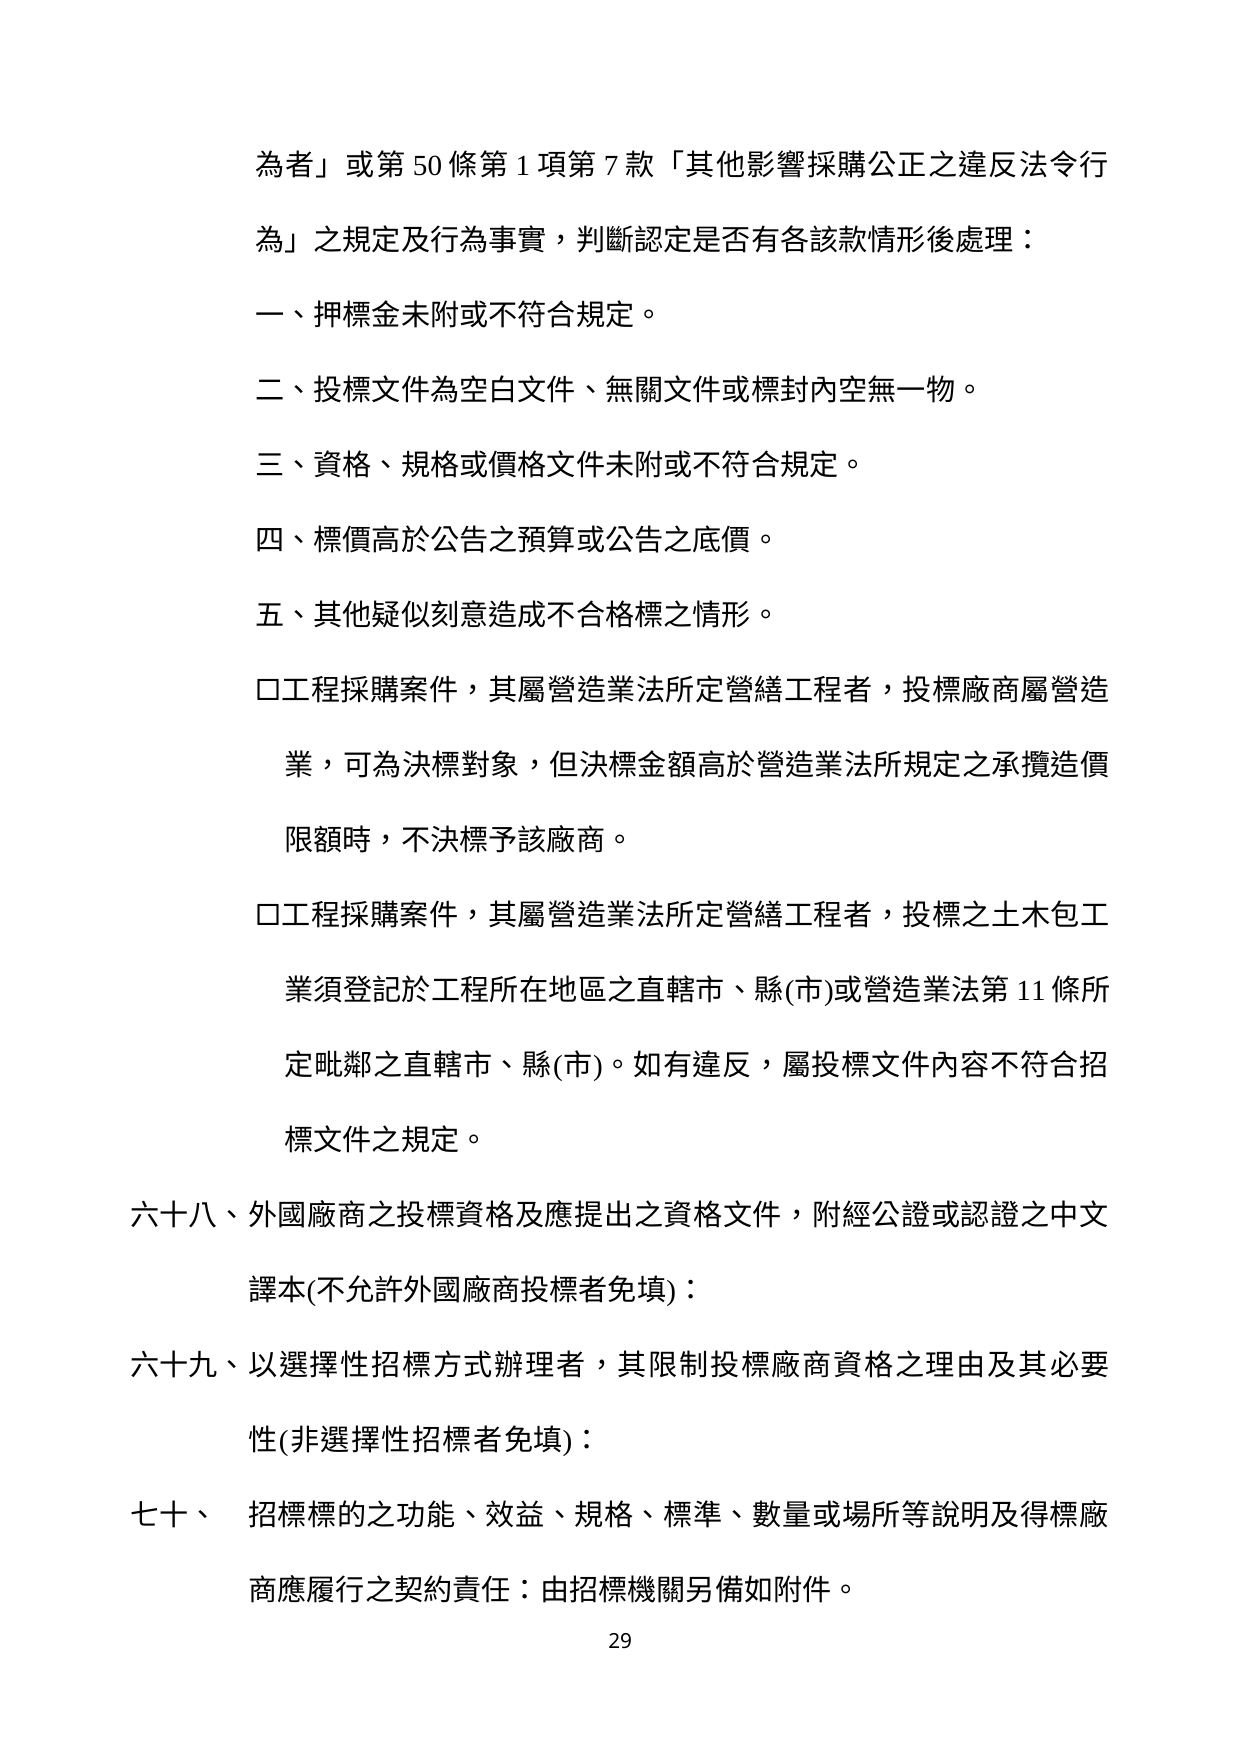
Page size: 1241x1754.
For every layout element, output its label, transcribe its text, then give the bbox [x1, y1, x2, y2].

text 三、資格、規格或價格文件未附或不符合規定。 [255, 425, 1110, 500]
list 招標標的之功能、效益、規格、標準、數量或場所等說明及得標廠商應履行之契約責任：由招標機關另備如附件。 [130, 1475, 1110, 1625]
list 以選擇性招標方式辦理者，其限制投標廠商資格之理由及其必要性(非選擇性招標者免填)： [130, 1325, 1110, 1475]
text 二、投標文件為空白文件、無關文件或標封內空無一物。 [255, 350, 1110, 425]
text 工程採購案件，其屬營造業法所定營繕工程者，投標廠商屬營造業，可為決標對象，但決標金額高於營造業法所規定之承攬造價限額時，不決標予該廠商。 [255, 650, 1110, 875]
text 四、標價高於公告之預算或公告之底價。 [255, 500, 1110, 575]
text 一、押標金未附或不符合規定。 [255, 275, 1110, 350]
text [255, 125, 1110, 275]
text 五、其他疑似刻意造成不合格標之情形。 [255, 575, 1110, 650]
text 工程採購案件，其屬營造業法所定營繕工程者，投標之土木包工業須登記於工程所在地區之直轄市、縣(市)或營造業法第11條所定毗鄰之直轄市、縣(市)。如有違反，屬投標文件內容不符合招標文件之規定。 [255, 875, 1110, 1175]
list 外國廠商之投標資格及應提出之資格文件，附經公證或認證之中文譯本(不允許外國廠商投標者免填)： [130, 1175, 1110, 1325]
